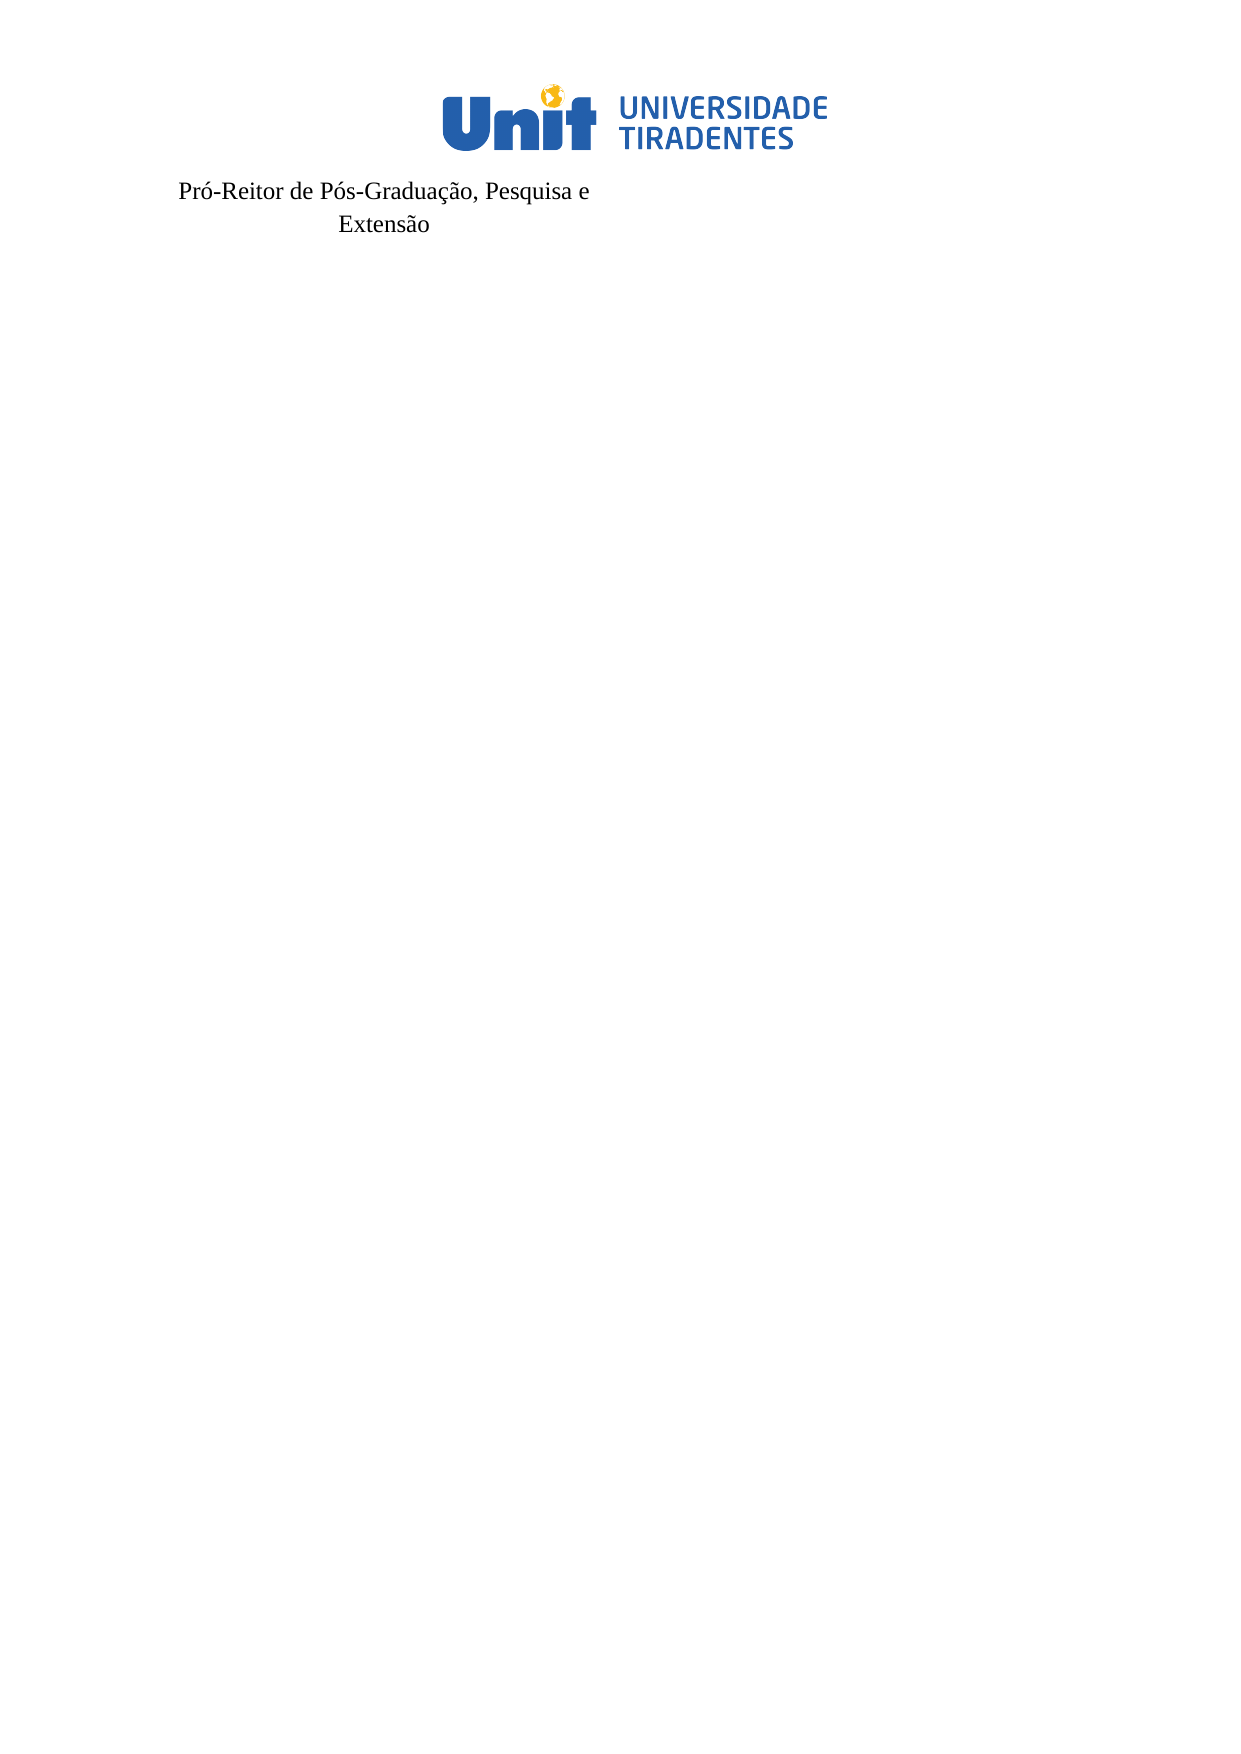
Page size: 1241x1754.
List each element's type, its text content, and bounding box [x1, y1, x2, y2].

text Pró-Reitor de Pós-Graduação, Pesquisa e Extensão [133, 176, 635, 237]
picture [442, 84, 827, 151]
